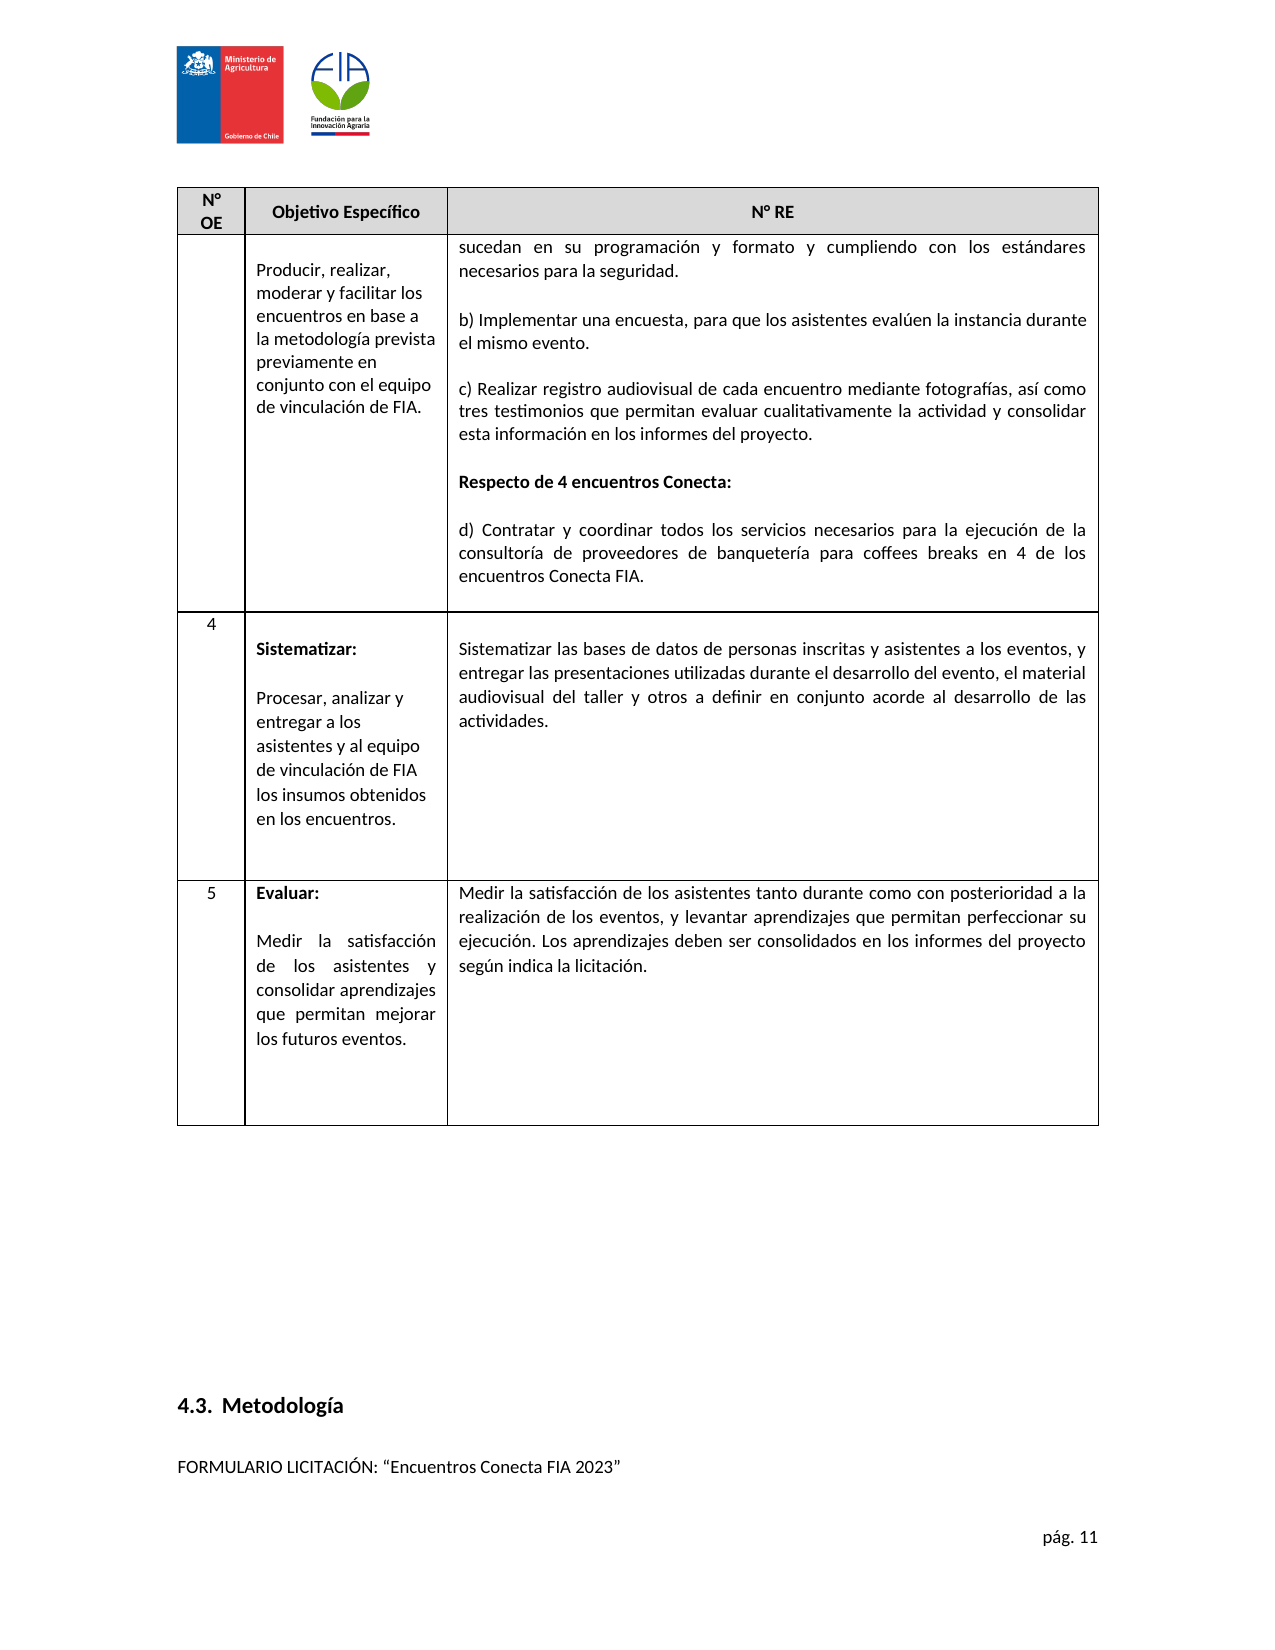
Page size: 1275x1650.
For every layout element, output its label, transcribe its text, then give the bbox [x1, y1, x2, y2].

table_cell 4 [178, 613, 244, 880]
table_header N° OE [178, 188, 244, 234]
table_cell Sistematizar las bases de datos de personas inscritas y asistentes a los eventos, y entregar las presentaciones utilizadas durante el desarrollo del evento, el material audiovisual del taller y otros a definir en conjunto acorde al desarrollo de las actividades. [448, 613, 1098, 880]
table_cell Medir la satisfacción de los asistentes tanto durante como con posterioridad a la realización de los eventos, y levantar aprendizajes que permitan perfeccionar su ejecución. Los aprendizajes deben ser consolidados en los informes del proyecto según indica la licitación. [448, 881, 1098, 1125]
table_cell 3 [178, 235, 244, 611]
list Metodología [177, 1391, 1098, 1419]
picture [173, 43, 375, 147]
table_cell Evaluar: Medir la satisfacción de los asistentes y consolidar aprendizajes que permitan mejorar los futuros eventos. [246, 881, 447, 1125]
table_header N° RE [448, 188, 1098, 234]
table_cell 5 [178, 881, 244, 1125]
table_cell Sistematizar: Procesar, analizar y entregar a los asistentes y al equipo de vinculación de FIA los insumos obtenidos en los encuentros. [246, 613, 447, 880]
table_header Objetivo Específico [246, 188, 447, 234]
